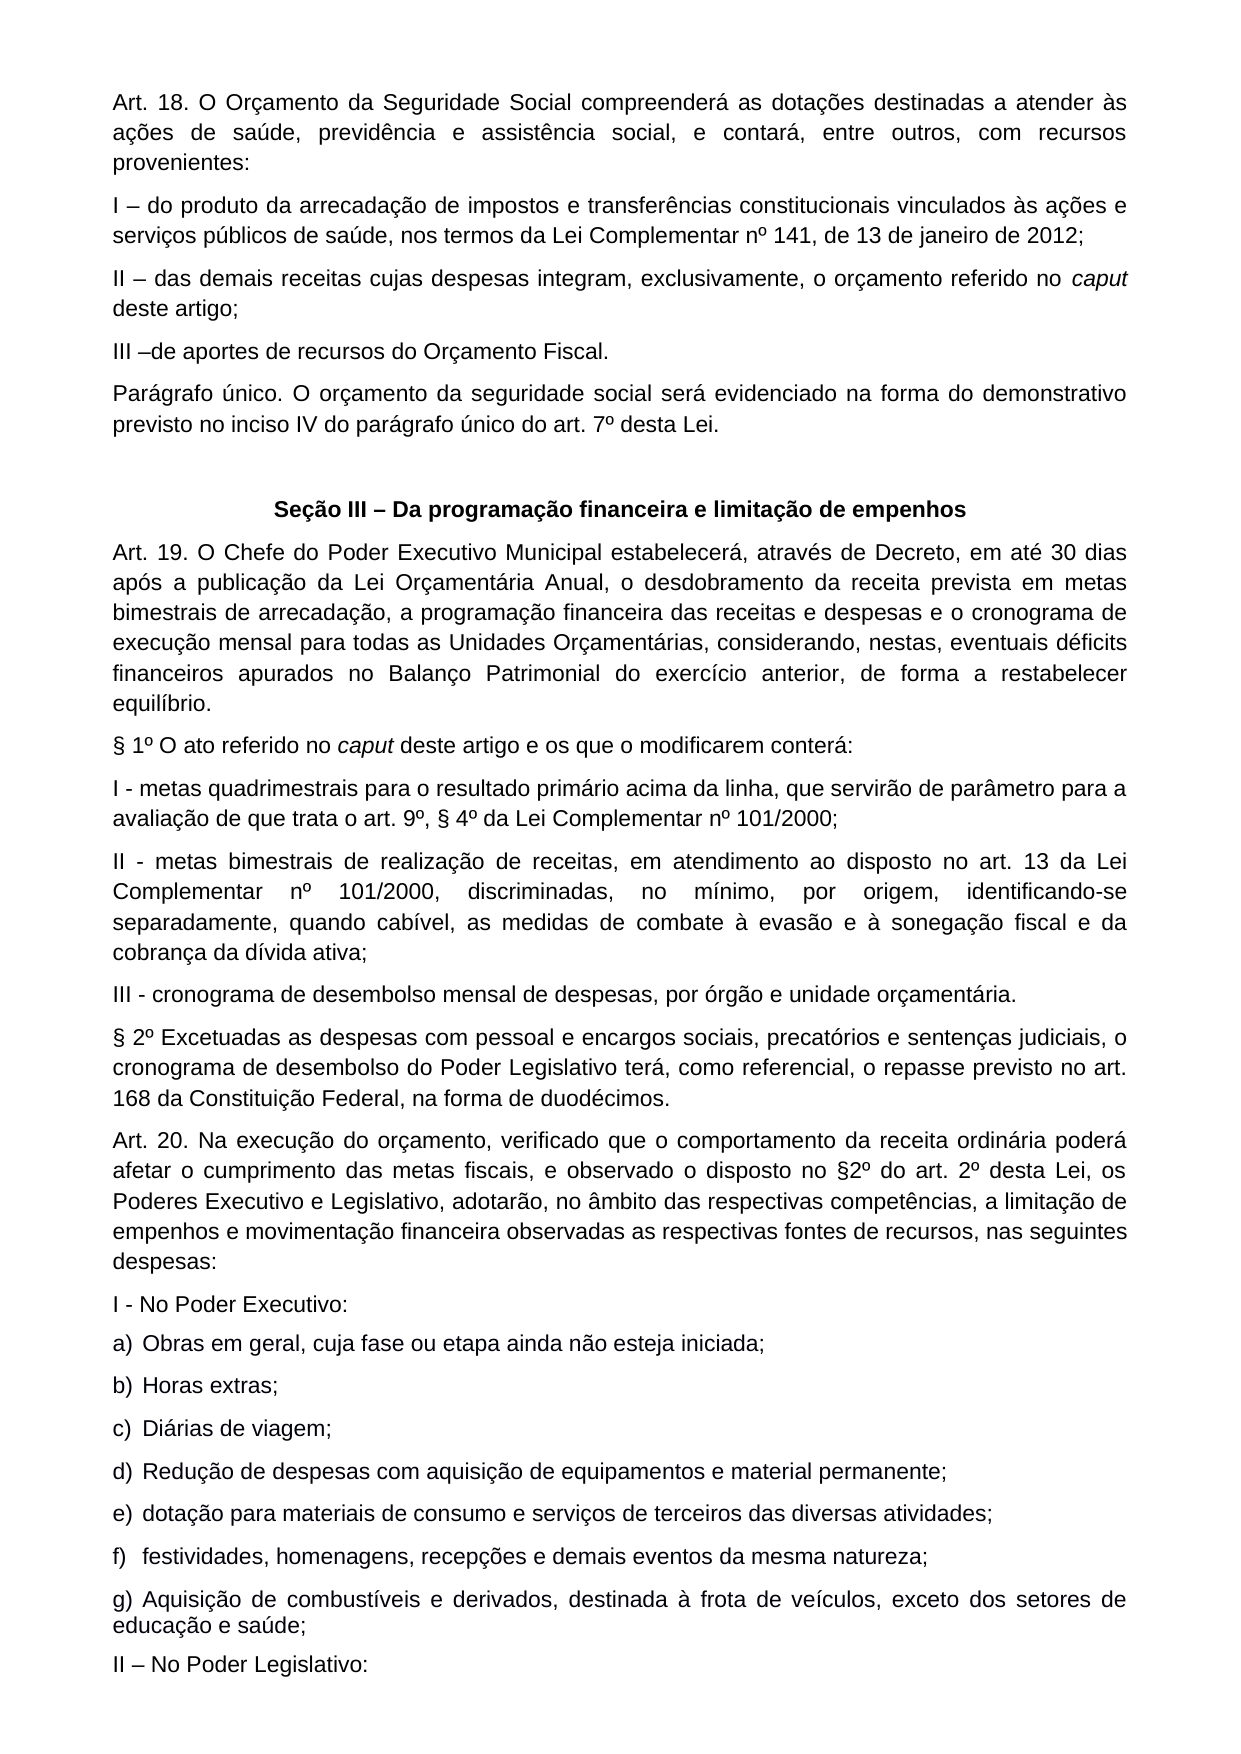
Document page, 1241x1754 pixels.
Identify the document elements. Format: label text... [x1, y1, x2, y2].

list Horas extras; [112, 1372, 1128, 1399]
text I - metas quadrimestrais para o resultado primário acima da linha, que servirão de parâmetro para a avaliação de que trata o art. 9º, § 4º da Lei Complementar nº 101/2000; [112, 775, 1128, 832]
text Art. 20. Na execução do orçamento, verificado que o comportamento da receita ordinária poderá afetar o cumprimento das metas fiscais, e observado o disposto no §2º do art. 2º desta Lei, os Poderes Executivo e Legislativo, adotarão, no âmbito das respectivas competências, a limitação de empenhos e movimentação financeira observadas as respectivas fontes de recursos, nas seguintes despesas: [112, 1127, 1128, 1274]
text Art. 19. O Chefe do Poder Executivo Municipal estabelecerá, através de Decreto, em até 30 dias após a publicação da Lei Orçamentária Anual, o desdobramento da receita prevista em metas bimestrais de arrecadação, a programação financeira das receitas e despesas e o cronograma de execução mensal para todas as Unidades Orçamentárias, considerando, nestas, eventuais déficits financeiros apurados no Balanço Patrimonial do exercício anterior, de forma a restabelecer equilíbrio. [112, 539, 1128, 716]
list Diárias de viagem; [112, 1415, 1128, 1441]
text Seção III – Da programação financeira e limitação de empenhos [112, 496, 1128, 522]
text II - metas bimestrais de realização de receitas, em atendimento ao disposto no art. 13 da Lei Complementar nº 101/2000, discriminadas, no mínimo, por origem, identificando-se separadamente, quando cabível, as medidas de combate à evasão e à sonegação fiscal e da cobrança da dívida ativa; [112, 848, 1128, 965]
text I - No Poder Executivo: [112, 1291, 1128, 1317]
text Parágrafo único. O orçamento da seguridade social será evidenciado na forma do demonstrativo previsto no inciso IV do parágrafo único do art. 7º desta Lei. [112, 380, 1128, 437]
text III - cronograma de desembolso mensal de despesas, por órgão e unidade orçamentária. [112, 981, 1128, 1008]
text III –de aportes de recursos do Orçamento Fiscal. [112, 338, 1128, 364]
list dotação para materiais de consumo e serviços de terceiros das diversas atividades; [112, 1500, 1128, 1527]
list Obras em geral, cuja fase ou etapa ainda não esteja iniciada; [112, 1329, 1128, 1356]
text § 1º O ato referido no caput deste artigo e os que o modificarem conterá: [112, 732, 1128, 759]
text II – das demais receitas cujas despesas integram, exclusivamente, o orçamento referido no caput deste artigo; [112, 265, 1128, 321]
text Art. 18. O Orçamento da Seguridade Social compreenderá as dotações destinadas a atender às ações de saúde, previdência e assistência social, e contará, entre outros, com recursos provenientes: [112, 89, 1128, 175]
text § 2º Excetuadas as despesas com pessoal e encargos sociais, precatórios e sentenças judiciais, o cronograma de desembolso do Poder Legislativo terá, como referencial, o repasse previsto no art. 168 da Constituição Federal, na forma de duodécimos. [112, 1024, 1128, 1111]
list Redução de despesas com aquisição de equipamentos e material permanente; [112, 1458, 1128, 1484]
text II – No Poder Legislativo: [112, 1651, 1128, 1677]
list Aquisição de combustíveis e derivados, destinada à frota de veículos, exceto dos setores de educação e saúde; [112, 1586, 1128, 1638]
list festividades, homenagens, recepções e demais eventos da mesma natureza; [112, 1543, 1128, 1569]
text I – do produto da arrecadação de impostos e transferências constitucionais vinculados às ações e serviços públicos de saúde, nos termos da Lei Complementar nº 141, de 13 de janeiro de 2012; [112, 192, 1128, 248]
